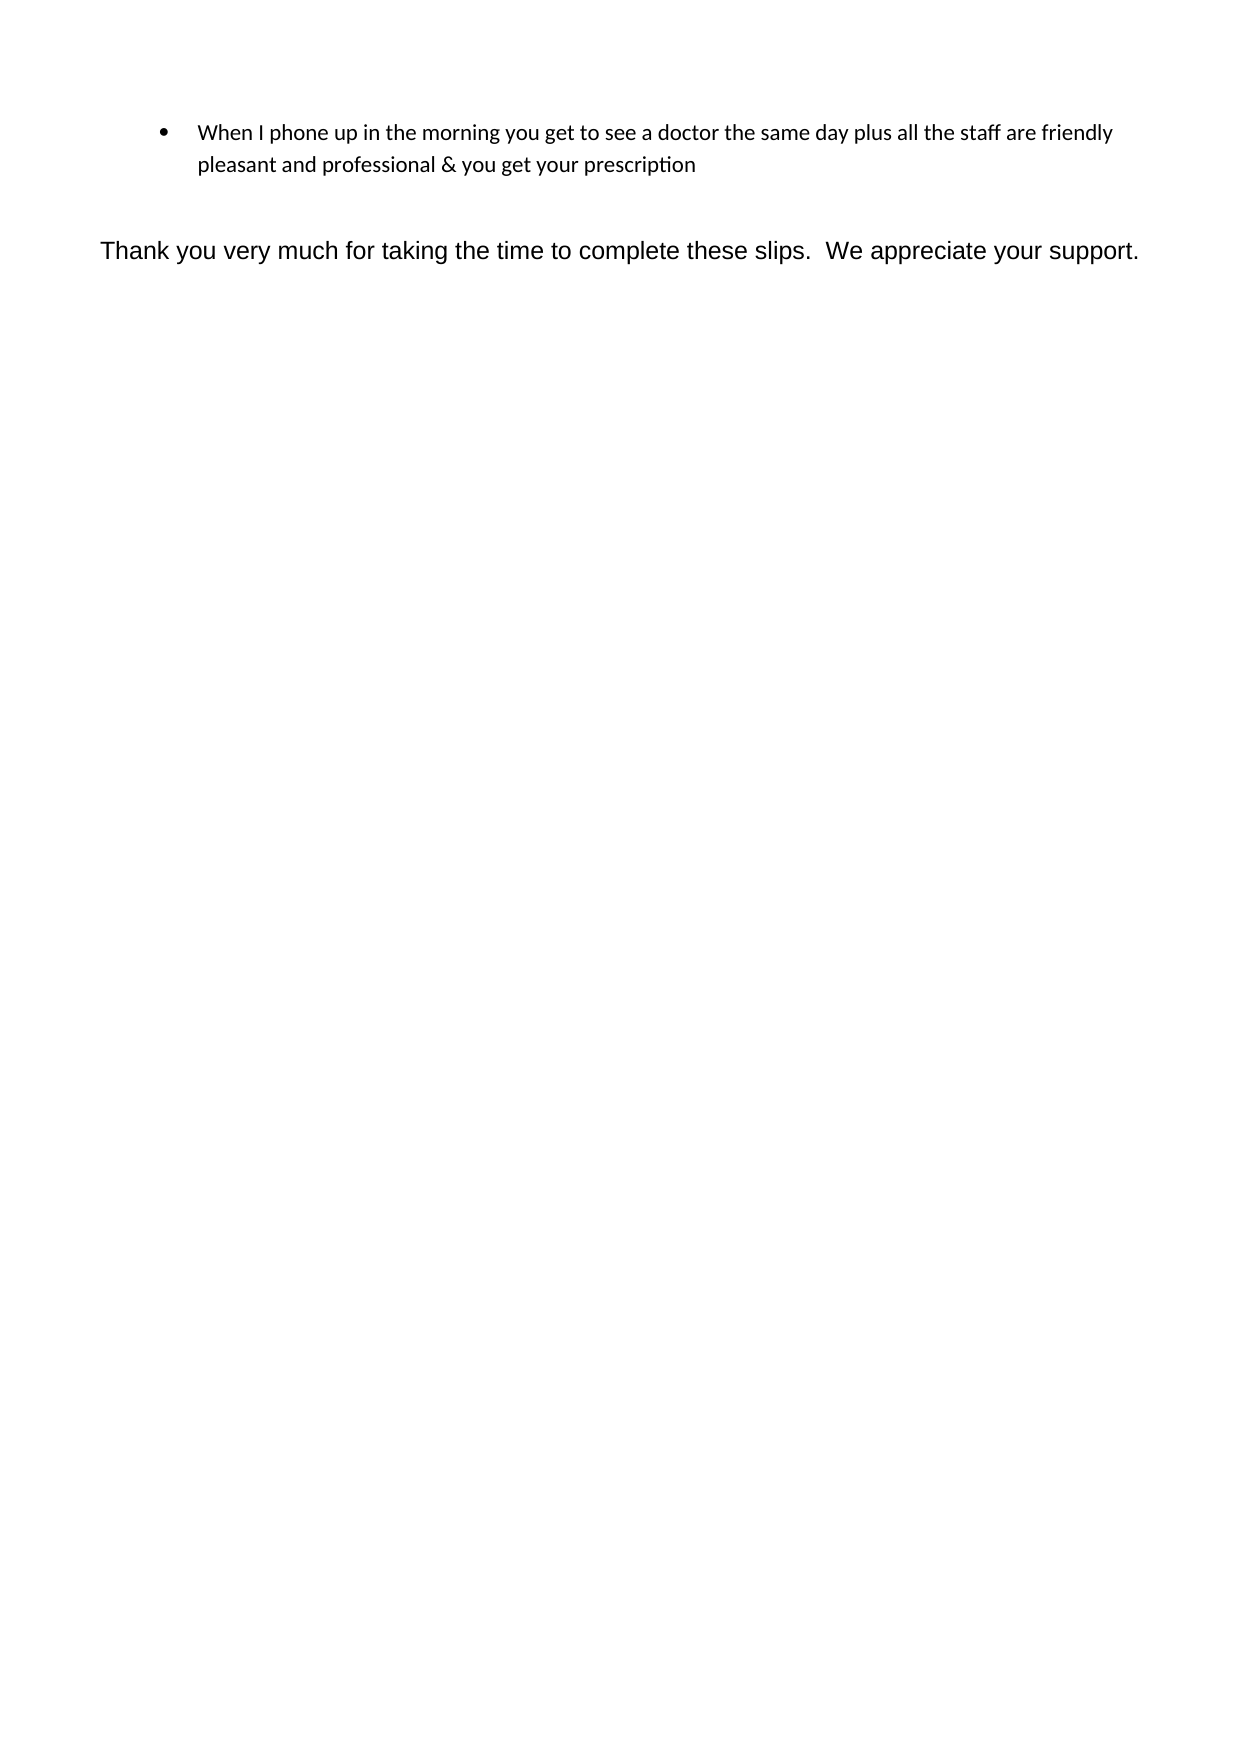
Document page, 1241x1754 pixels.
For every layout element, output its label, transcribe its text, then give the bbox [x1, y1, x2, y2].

table_cell When I phone up in the morning you get to see a doctor the same day plus all the staff are friendly pleasant and professional & you get your prescription [74, 118, 1153, 203]
text Thank you very much for taking the time to complete these slips. We appreciate your support. [75, 236, 1165, 265]
